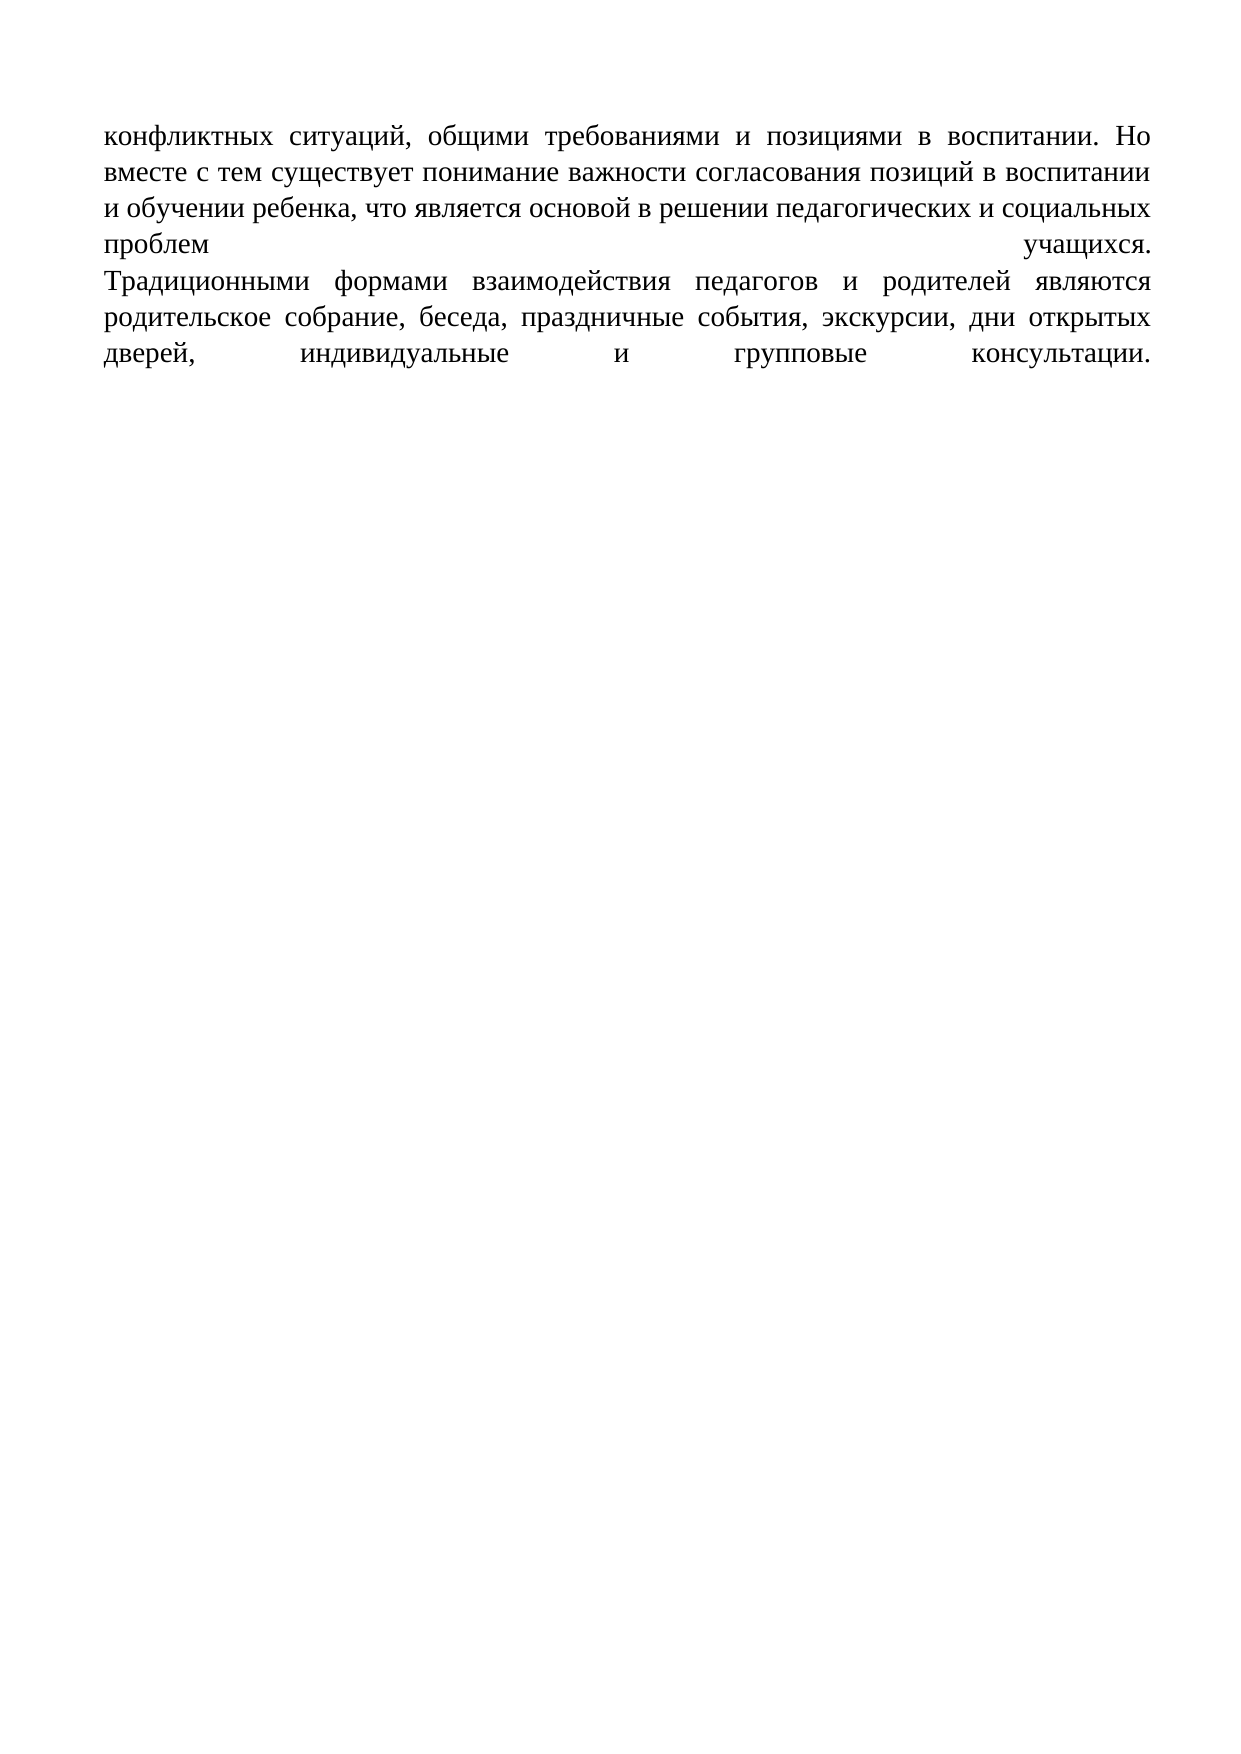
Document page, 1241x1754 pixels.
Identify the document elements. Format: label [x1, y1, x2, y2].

text [103, 118, 1152, 399]
